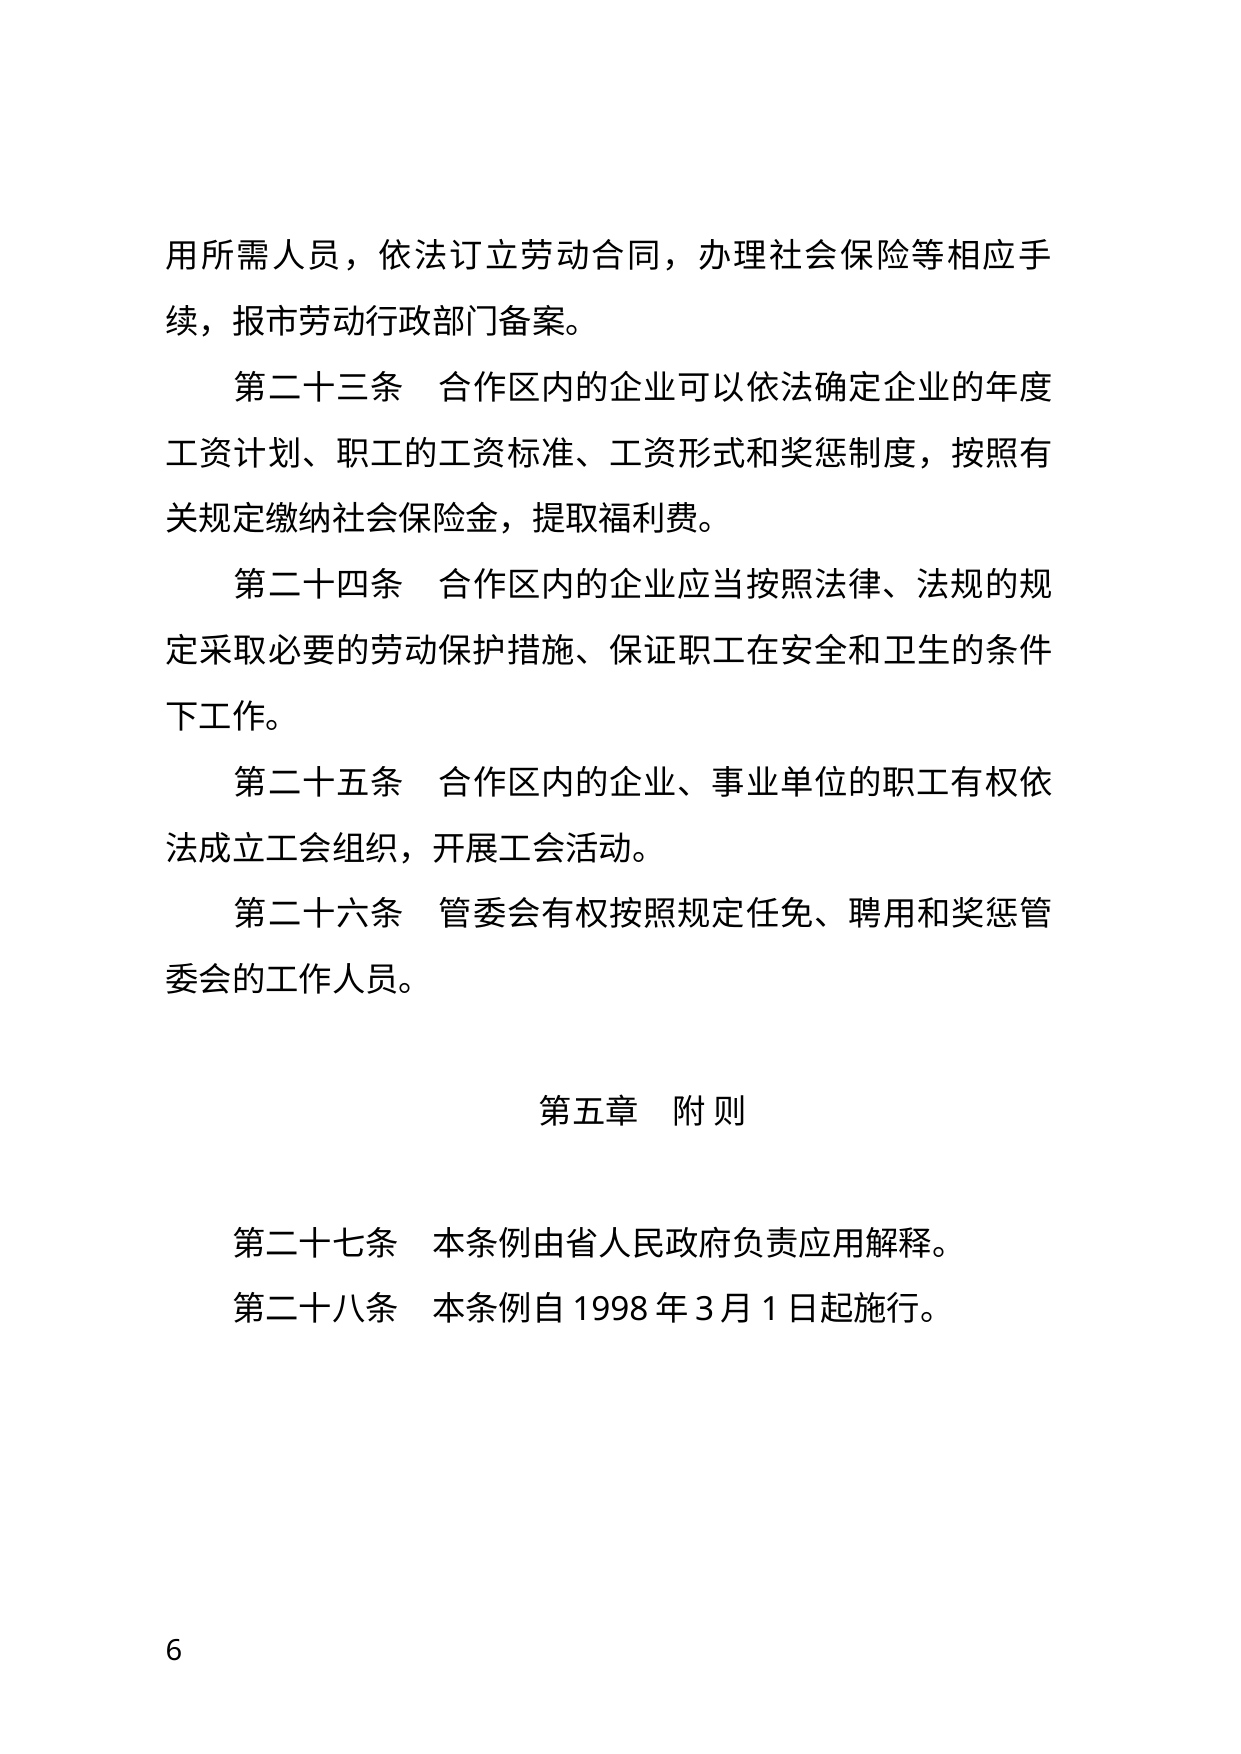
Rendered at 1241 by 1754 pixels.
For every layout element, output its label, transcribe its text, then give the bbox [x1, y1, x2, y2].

text 第五章 附 则 [165, 1010, 1053, 1142]
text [165, 220, 1053, 1010]
text 第二十七条 本条例由省人民政府负责应用解释。 第二十八条 本条例自1998年3月1日起施行。 [165, 1142, 1053, 1339]
